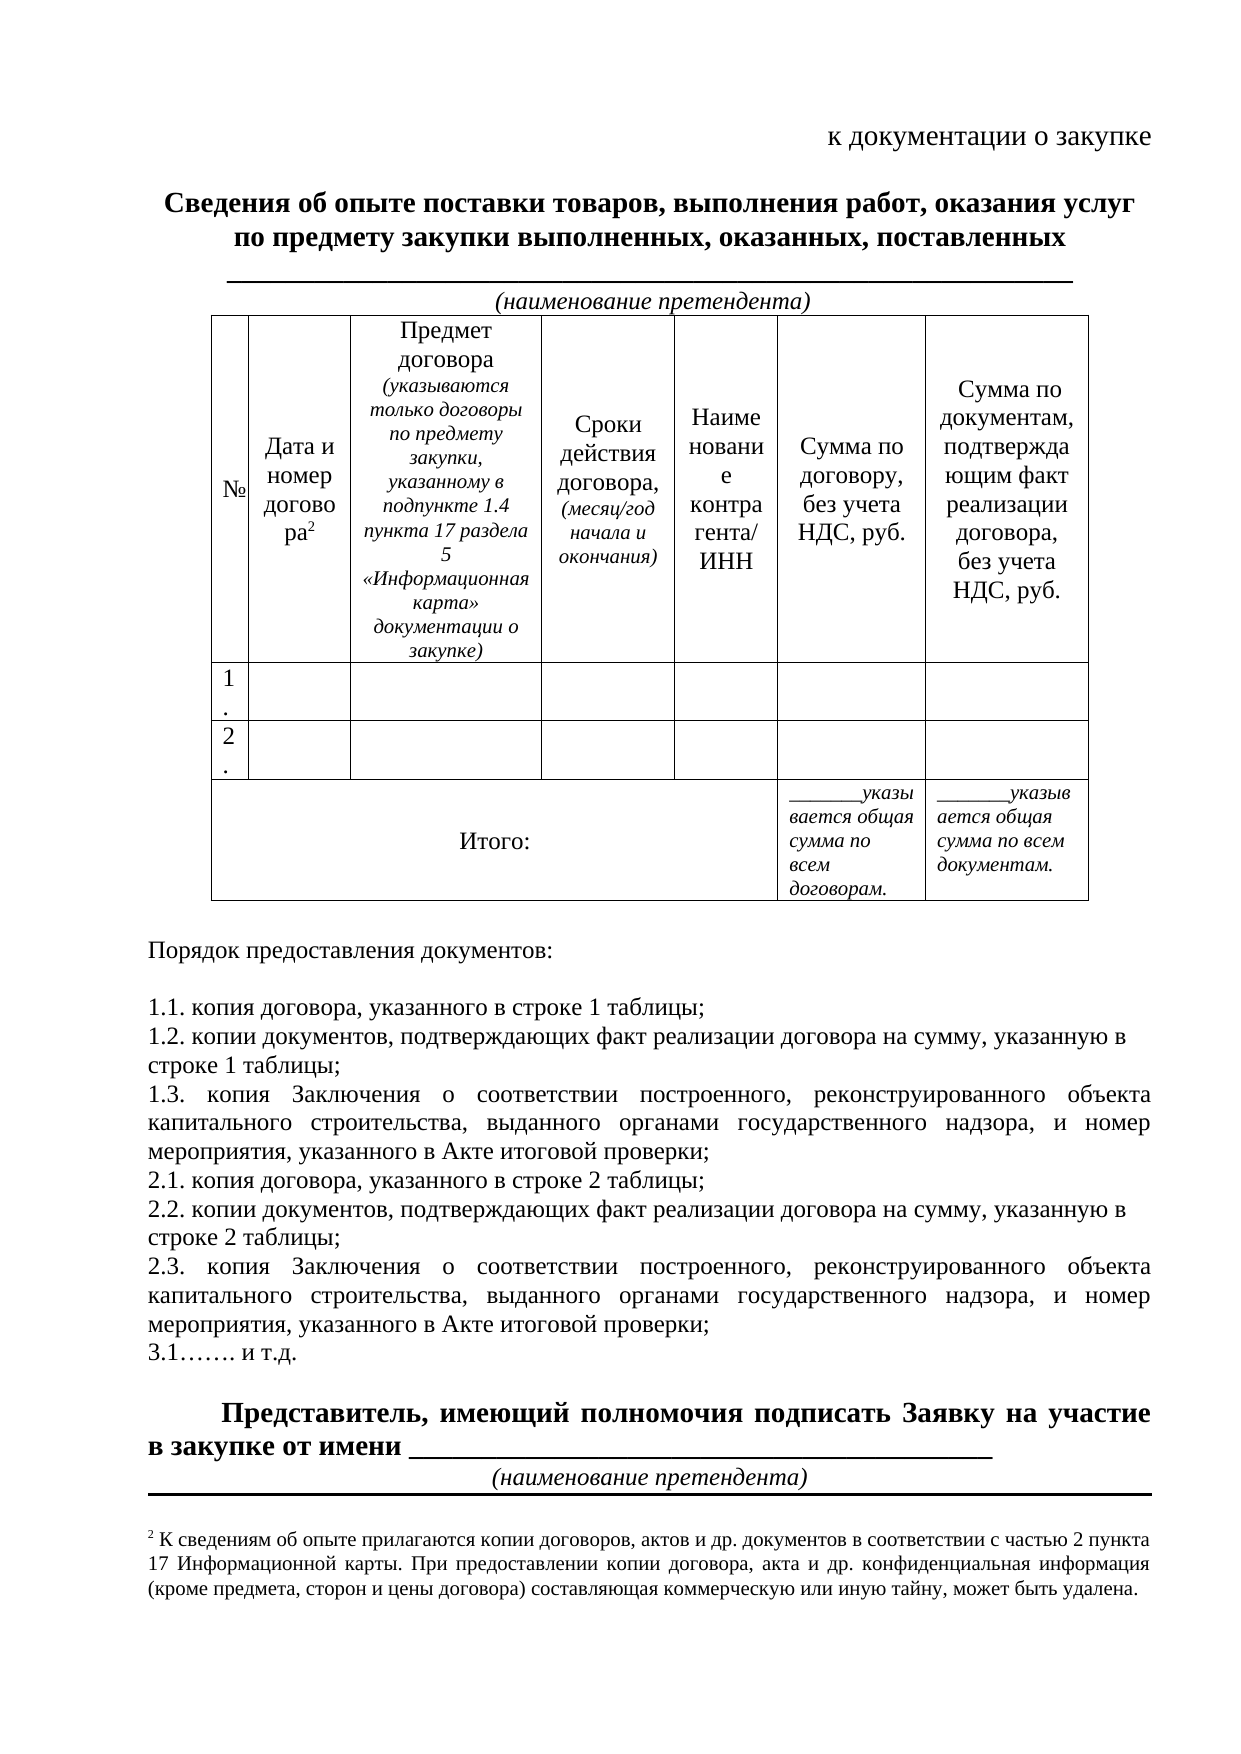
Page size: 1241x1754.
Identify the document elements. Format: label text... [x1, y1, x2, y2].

text 2.2. копии документов, подтверждающих факт реализации договора на сумму, указанную в строке 2 таблицы; [148, 1194, 1152, 1251]
table_cell _______указывается общая сумма по всем договорам. [778, 780, 925, 900]
table_cell _______указывается общая сумма по всем документам. [926, 780, 1088, 900]
table_header Сумма по договору, без учета НДС, руб. [778, 316, 925, 662]
table_header Предмет договора (указываются только договоры по предмету закупки, указанному в подпункте 1.4 пункта 17 раздела 5 «Информационная карта» документации о закупке) [351, 316, 541, 662]
table_cell [542, 721, 674, 779]
table_header Сроки действия договора, (месяц/год начала и окончания) [542, 316, 674, 662]
table_cell [675, 721, 777, 779]
text 3.1……. и т.д. [148, 1337, 1152, 1366]
text 1.3. копия Заключения о соответствии построенного, реконструированного объекта капитального строительства, выданного органами государственного надзора, и номер мероприятия, указанного в Акте итоговой проверки; [148, 1079, 1152, 1165]
table_header Сумма по документам, подтверждающим факт реализации договора, без учета НДС, руб. [926, 316, 1088, 662]
table_cell 1. [212, 663, 248, 720]
table_cell [542, 663, 674, 720]
table_cell [675, 663, 777, 720]
table_cell 2. [212, 721, 248, 779]
text к документации о закупке [148, 118, 1152, 152]
table_cell [778, 663, 925, 720]
table_cell [778, 721, 925, 779]
table_cell [249, 663, 350, 720]
table_cell [926, 663, 1088, 720]
table_cell Итого: [212, 780, 777, 900]
table_cell [926, 721, 1088, 779]
table_cell [249, 721, 350, 779]
table_cell [351, 721, 541, 779]
text 1.1. копия договора, указанного в строке 1 таблицы; [148, 992, 1152, 1021]
text 1.2. копии документов, подтверждающих факт реализации договора на сумму, указанную в строке 1 таблицы; [148, 1021, 1152, 1079]
text 2.1. копия договора, указанного в строке 2 таблицы; [148, 1165, 1152, 1194]
text (наименование претендента) [148, 1462, 1152, 1493]
table_cell [351, 663, 541, 720]
table_header № [212, 316, 248, 662]
text Представитель, имеющий полномочия подписать Заявку на участие в закупке от имени ________________________________________ [148, 1395, 1152, 1462]
text (наименование претендента) [148, 286, 1152, 314]
table_header Дата и номер договора [249, 316, 350, 662]
text 2.3. копия Заключения о соответствии построенного, реконструированного объекта капитального строительства, выданного органами государственного надзора, и номер мероприятия, указанного в Акте итоговой проверки; [148, 1251, 1152, 1337]
table_header Наименование контрагента/ ИНН [675, 316, 777, 662]
text Порядок предоставления документов: [148, 935, 1152, 964]
text Сведения об опыте поставки товаров, выполнения работ, оказания услуг по предмету закупки выполненных, оказанных, поставленных __________________________________________________________ [148, 185, 1152, 286]
